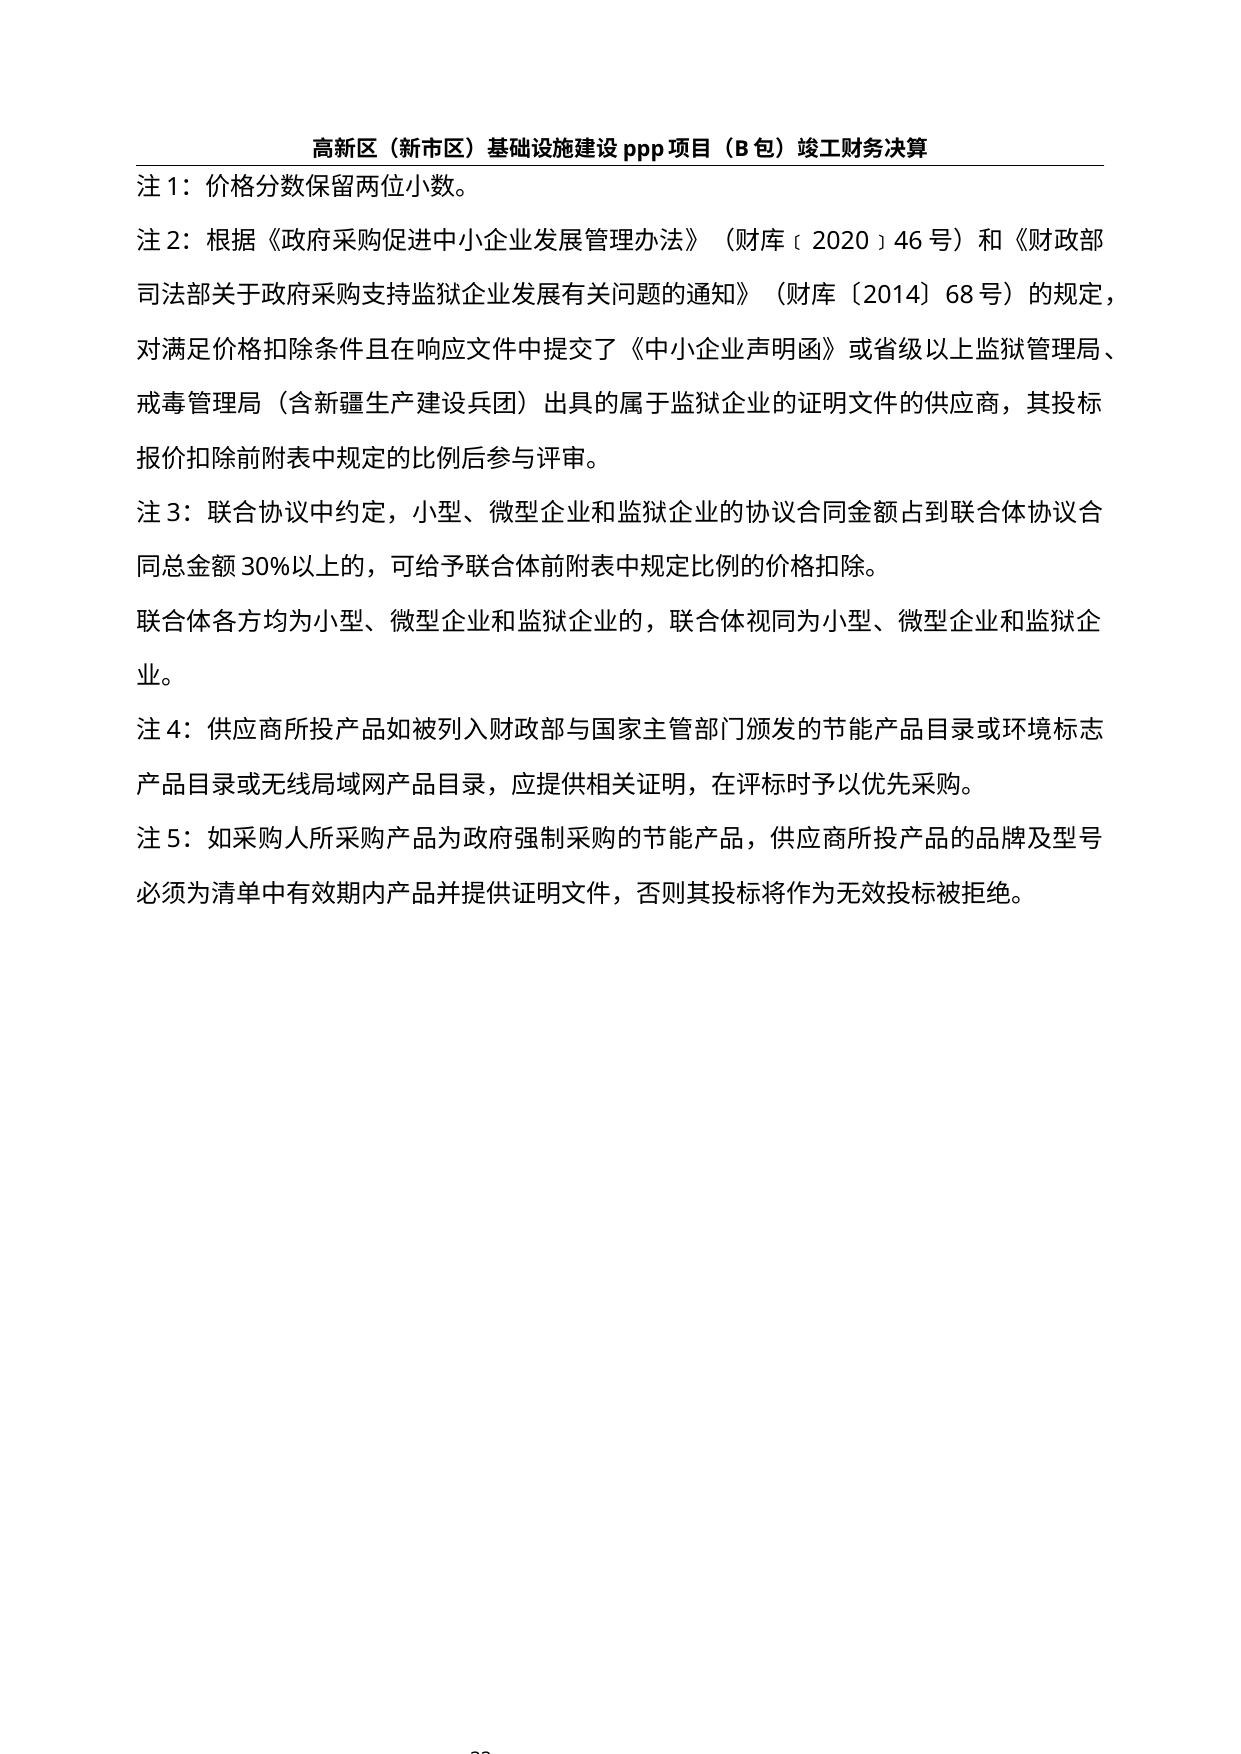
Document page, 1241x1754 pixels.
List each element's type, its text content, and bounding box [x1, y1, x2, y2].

text 注1：价格分数保留两位小数。 [136, 166, 1104, 202]
text 联合体各方均为小型、微型企业和监狱企业的，联合体视同为小型、微型企业和监狱企业。 [136, 601, 1104, 692]
text 注3：联合协议中约定，小型、微型企业和监狱企业的协议合同金额占到联合体协议合同总金额30%以上的，可给予联合体前附表中规定比例的价格扣除。 [136, 492, 1104, 583]
text 注2：根据《政府采购促进中小企业发展管理办法》（财库﹝2020﹞46号）和《财政部司法部关于政府采购支持监狱企业发展有关问题的通知》（财库〔2014〕68号）的规定，对满足价格扣除条件且在响应文件中提交了《中小企业声明函》或省级以上监狱管理局、戒毒管理局（含新疆生产建设兵团）出具的属于监狱企业的证明文件的供应商，其投标报价扣除前附表中规定的比例后参与评审。 [136, 221, 1104, 474]
text 注5：如采购人所采购产品为政府强制采购的节能产品，供应商所投产品的品牌及型号必须为清单中有效期内产品并提供证明文件，否则其投标将作为无效投标被拒绝。 [136, 819, 1104, 909]
text 注4：供应商所投产品如被列入财政部与国家主管部门颁发的节能产品目录或环境标志产品目录或无线局域网产品目录，应提供相关证明，在评标时予以优先采购。 [136, 710, 1104, 801]
